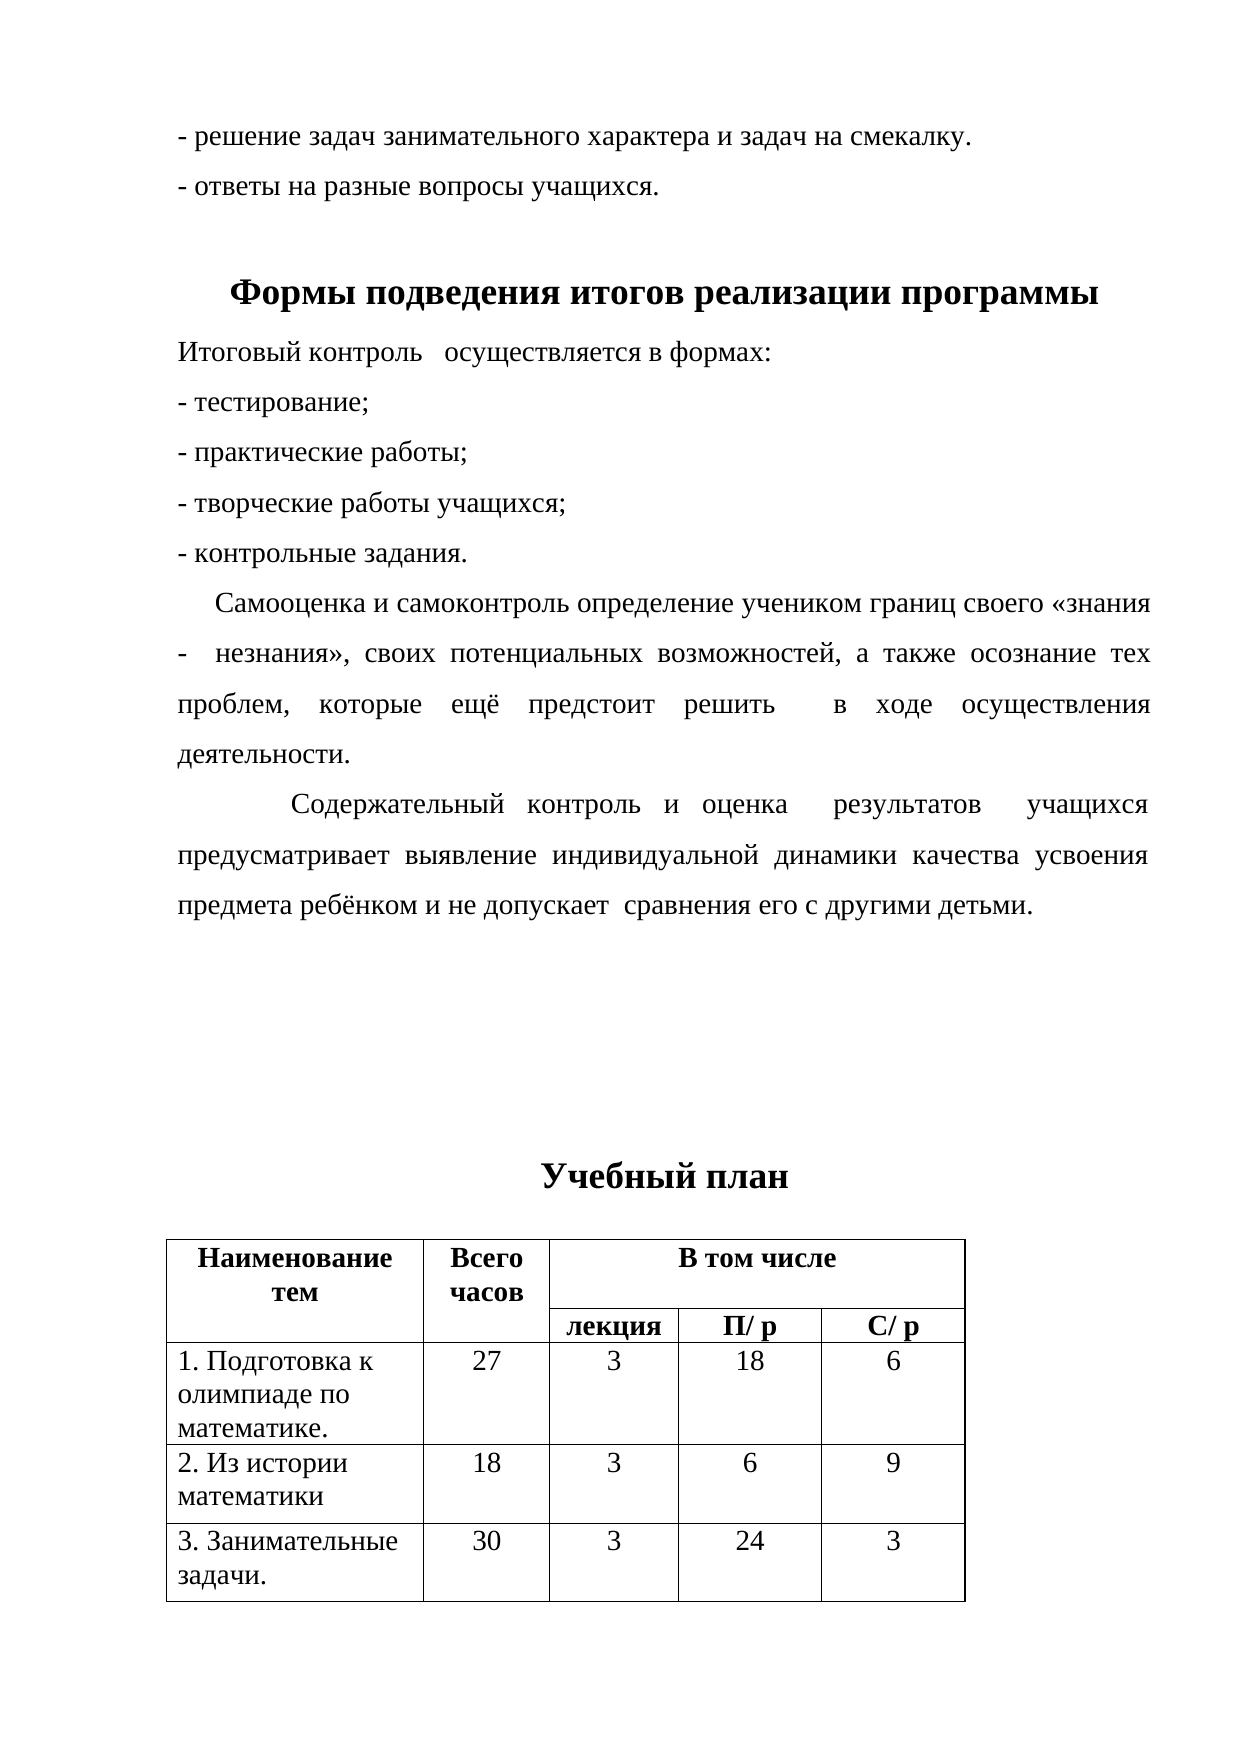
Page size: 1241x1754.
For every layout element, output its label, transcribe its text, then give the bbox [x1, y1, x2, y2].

table_cell 30 [424, 1524, 549, 1601]
text Формы подведения итогов реализации программы [177, 269, 1152, 312]
table_header Всего часов [424, 1240, 549, 1342]
table_cell 3. Занимательные задачи. [167, 1524, 423, 1601]
text - решение задач занимательного характера и задач на смекалку. [177, 118, 1152, 152]
table_header Наименование тем [167, 1240, 423, 1342]
text - тестирование; [177, 384, 1152, 418]
text Итоговый контроль осуществляется в формах: [177, 334, 1152, 367]
table_cell 18 [424, 1445, 549, 1522]
table_cell 27 [424, 1343, 549, 1444]
table_cell 3 [822, 1524, 964, 1601]
table_cell 6 [679, 1445, 821, 1522]
text - контрольные задания. [177, 535, 1152, 568]
table_cell лекция [550, 1309, 678, 1342]
table_cell 2. Из истории математики [167, 1445, 423, 1522]
table_cell 6 [822, 1343, 964, 1444]
table_cell 18 [679, 1343, 821, 1444]
table_cell П/ р [679, 1309, 821, 1342]
text Самооценка и самоконтроль определение учеником границ своего «знания - незнания», своих потенциальных возможностей, а также осознание тех проблем, которые ещё предстоит решить в ходе осуществления деятельности. [177, 585, 1152, 770]
table_cell 1. Подготовка к олимпиаде по математике. [167, 1343, 423, 1444]
text - практические работы; [177, 434, 1152, 468]
text Учебный план [177, 1153, 1152, 1196]
table_cell 3 [550, 1524, 678, 1601]
table_cell С/ р [822, 1309, 964, 1342]
table_cell 3 [550, 1445, 678, 1522]
text Содержательный контроль и оценка результатов учащихся предусматривает выявление индивидуальной динамики качества усвоения предмета ребёнком и не допускает сравнения его с другими детьми. [177, 787, 1149, 921]
table_cell 3 [550, 1343, 678, 1444]
text - творческие работы учащихся; [177, 485, 1152, 518]
table_cell 24 [679, 1524, 821, 1601]
text - ответы на разные вопросы учащихся. [177, 168, 1152, 202]
table_cell 9 [822, 1445, 964, 1522]
table_header В том числе [550, 1240, 964, 1307]
